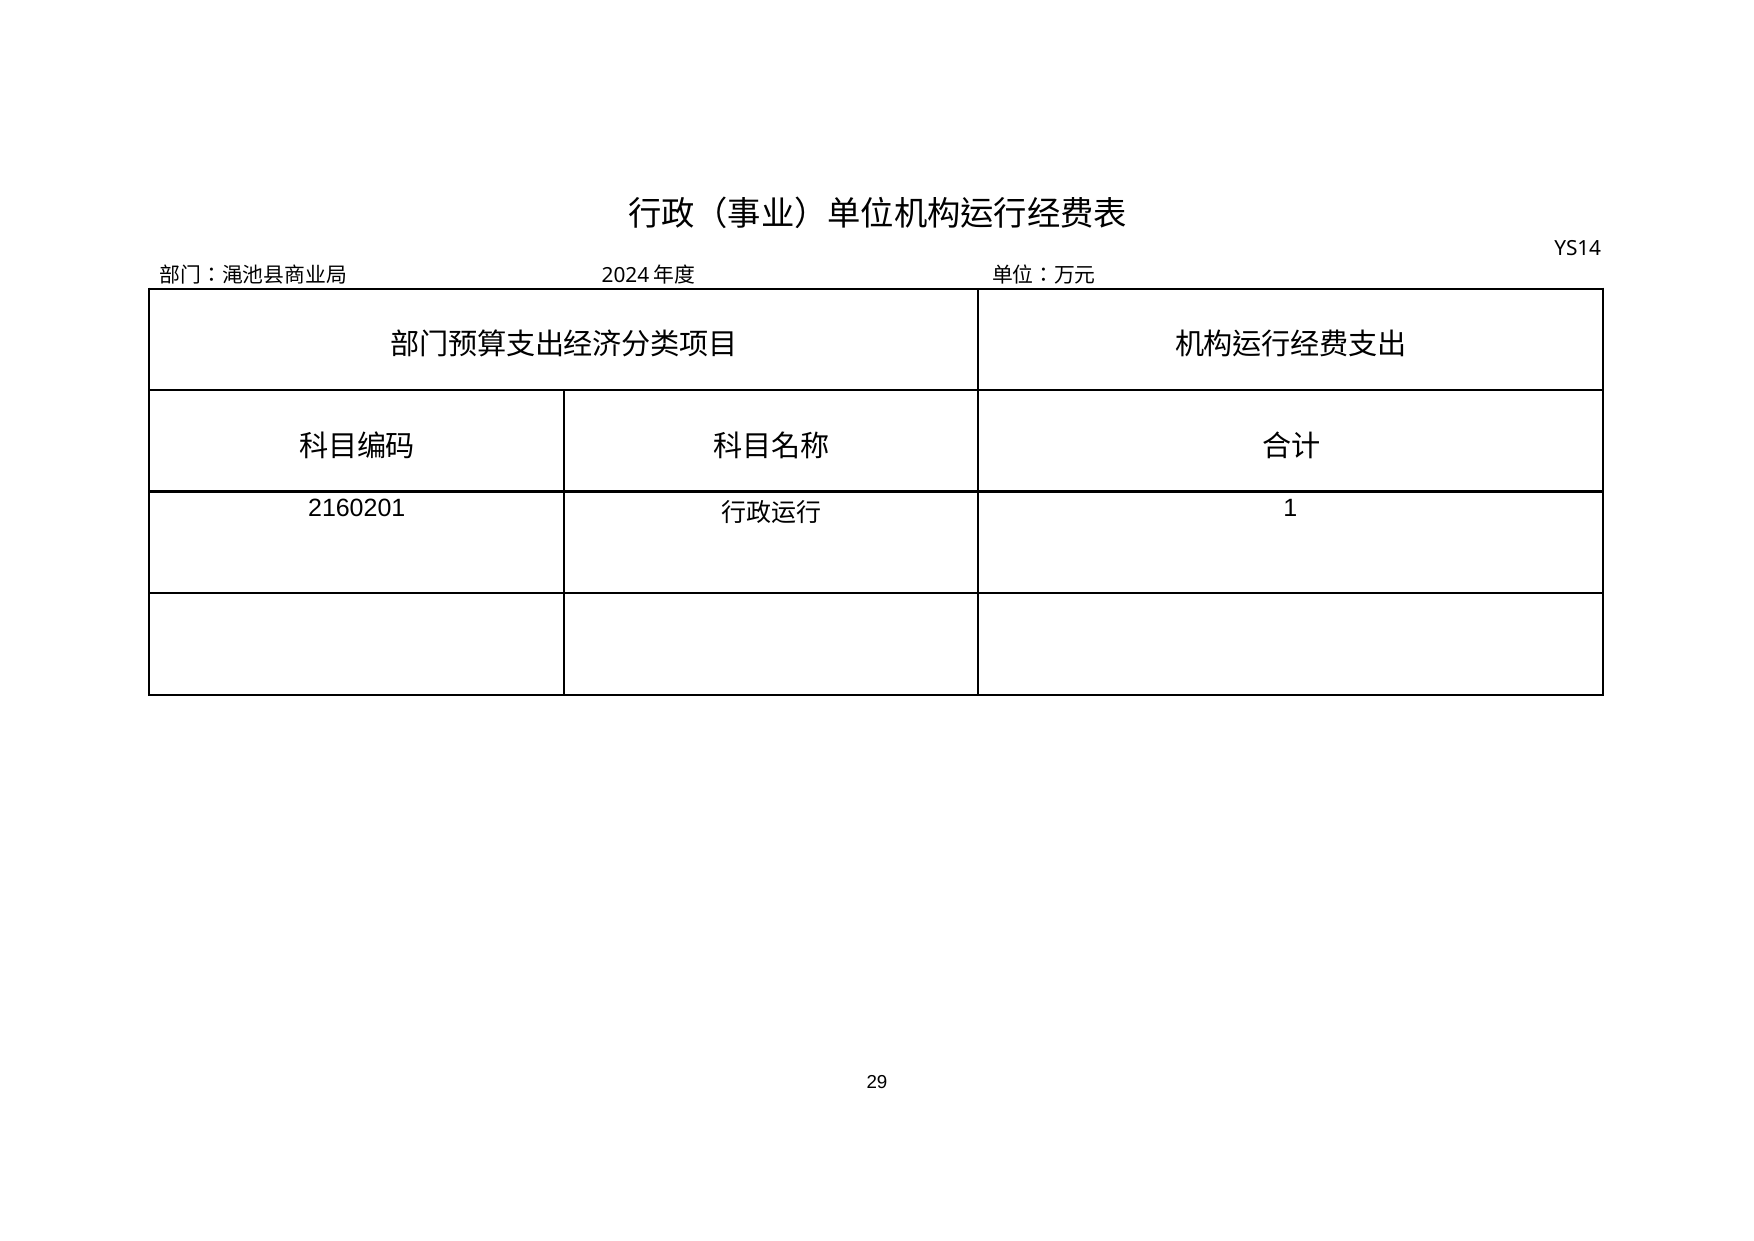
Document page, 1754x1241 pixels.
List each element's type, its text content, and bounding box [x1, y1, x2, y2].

table_header 机构运行经费支出 [979, 290, 1602, 389]
table_cell 2160201 [150, 493, 563, 592]
table_cell 1 [979, 493, 1602, 592]
table_header 部门预算支出经济分类项目 [150, 290, 977, 389]
table_cell [979, 594, 1602, 694]
table_cell [565, 594, 977, 694]
table_cell 科目编码 [150, 391, 563, 490]
text 部门：渑池县商业局 2024年度 单位：万元 [159, 263, 1605, 287]
table_cell 行政运行 [565, 493, 977, 592]
table_cell 科目名称 [565, 391, 977, 490]
table_cell 合计 [979, 391, 1602, 490]
table_cell [150, 594, 563, 694]
text 行政（事业）单位机构运行经费表 [628, 192, 1605, 234]
text YS14 [1554, 238, 1605, 260]
